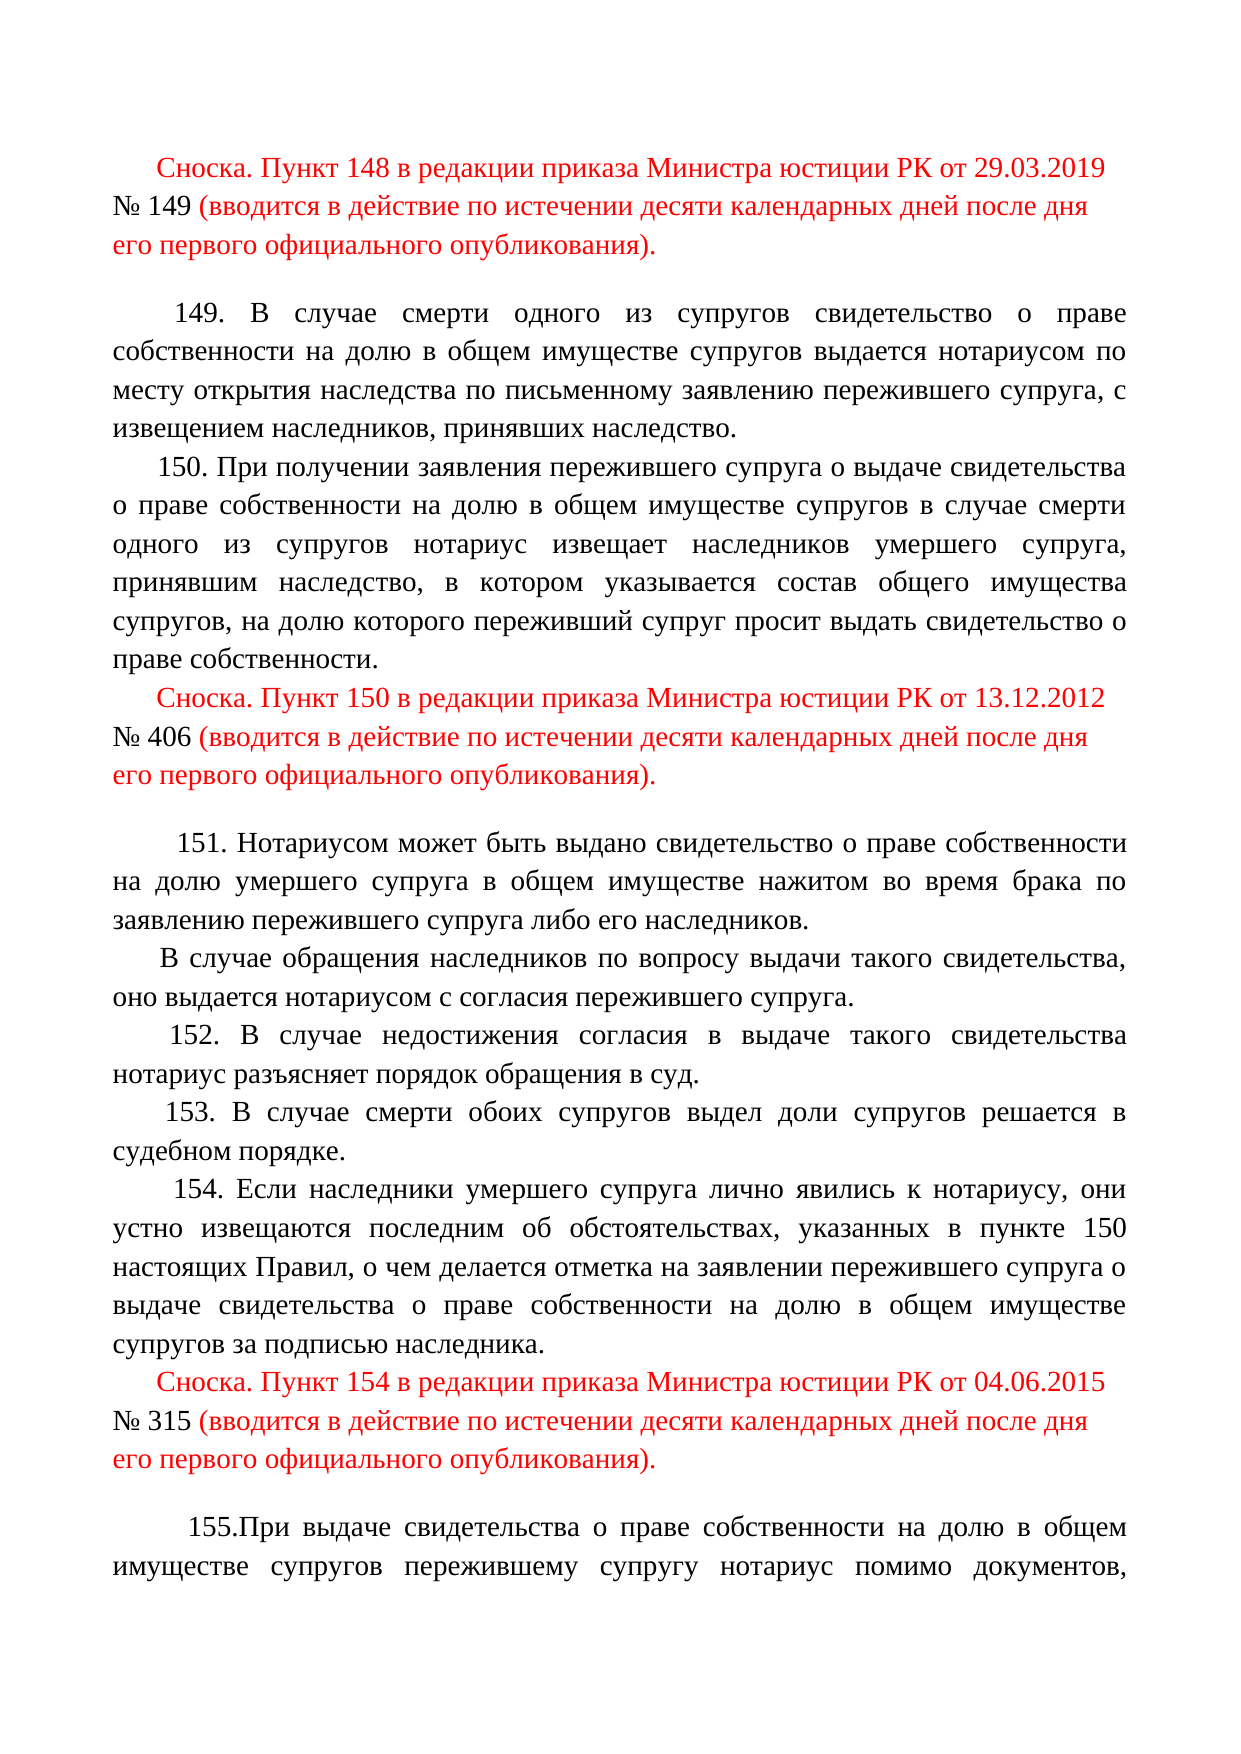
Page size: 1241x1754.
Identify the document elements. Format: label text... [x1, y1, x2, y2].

text 152. В случае недостижения согласия в выдаче такого свидетельства нотариус разъясняет порядок обращения в суд. [112, 1017, 1128, 1089]
text 153. В случае смерти обоих супругов выдел доли супругов решается в судебном порядке. [112, 1094, 1128, 1167]
text 154. Если наследники умершего супруга лично явились к нотариусу, они устно извещаются последним об обстоятельствах, указанных в пункте 150 настоящих Правил, о чем делается отметка на заявлении пережившего супруга о выдаче свидетельства о праве собственности на долю в общем имуществе супругов за подписью наследника. [112, 1172, 1128, 1359]
text Сноска. Пункт 150 в редакции приказа Министра юстиции РК от 13.12.2012 № 406 (вводится в действие по истечении десяти календарных дней после дня его первого официального опубликования). [112, 680, 1128, 821]
text 151. Нотариусом может быть выдано свидетельство о праве собственности на долю умершего супруга в общем имуществе нажитом во время брака по заявлению пережившего супруга либо его наследников. [112, 825, 1128, 935]
text В случае обращения наследников по вопросу выдачи такого свидетельства, оно выдается нотариусом с согласия пережившего супруга. [112, 940, 1128, 1012]
text 150. При получении заявления пережившего супруга о выдаче свидетельства о праве собственности на долю в общем имуществе супругов в случае смерти одного из супругов нотариус извещает наследников умершего супруга, принявшим наследство, в котором указывается состав общего имущества супругов, на долю которого переживший супруг просит выдать свидетельство о праве собственности. [112, 449, 1128, 675]
text Сноска. Пункт 154 в редакции приказа Министра юстиции РК от 04.06.2015 № 315 (вводится в действие по истечении десяти календарных дней после дня его первого официального опубликования). [112, 1364, 1128, 1505]
